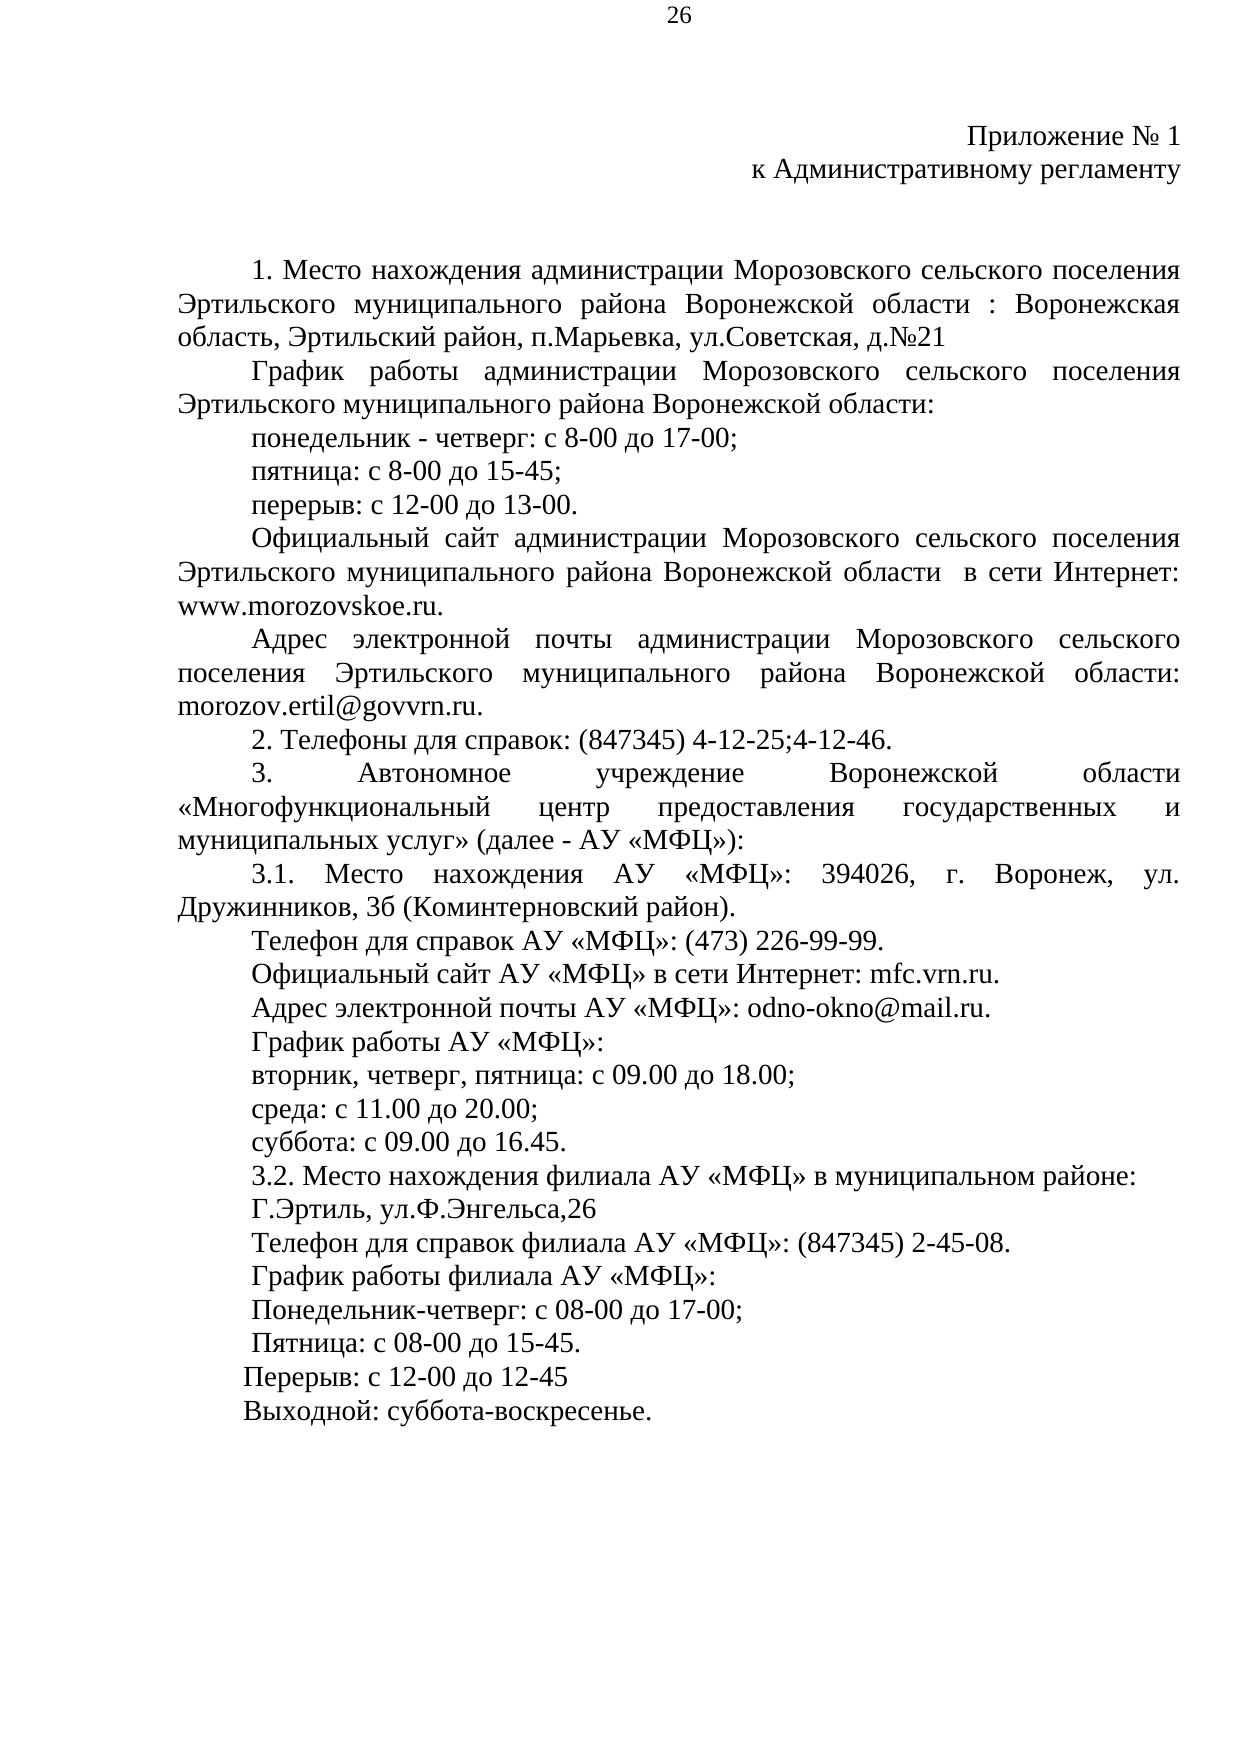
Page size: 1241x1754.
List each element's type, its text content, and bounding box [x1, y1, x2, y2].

text Официальный сайт администрации Морозовского сельского поселения Эртильского муниципального района Воронежской области в сети Интернет: www.morozovskoe.ru. [177, 521, 1181, 621]
text Телефон для справок филиала АУ «МФЦ»: (847345) 2-45-08. [177, 1225, 1181, 1258]
text Выходной: суббота-воскресенье. [177, 1393, 1181, 1426]
text к Административному регламенту [177, 152, 1181, 185]
text суббота: с 09.00 до 16.45. [177, 1124, 1181, 1158]
text График работы администрации Морозовского сельского поселения Эртильского муниципального района Воронежской области: [177, 353, 1181, 420]
text 1. Место нахождения администрации Морозовского сельского поселения Эртильского муниципального района Воронежской области : Воронежская область, Эртильский район, п.Марьевка, ул.Советская, д.№21 [177, 252, 1181, 353]
text 3. Автономное учреждение Воронежской области «Многофункциональный центр предоставления государственных и муниципальных услуг» (далее - АУ «МФЦ»): [177, 755, 1181, 856]
text Пятница: с 08-00 до 15-45. [177, 1326, 1181, 1359]
text Адрес электронной почты АУ «МФЦ»: odno-okno@mail.ru. [177, 990, 1181, 1024]
text понедельник - четверг: с 8-00 до 17-00; [177, 420, 1181, 453]
text вторник, четверг, пятница: с 09.00 до 18.00; [177, 1057, 1181, 1091]
text 3.2. Место нахождения филиала АУ «МФЦ» в муниципальном районе: [177, 1158, 1181, 1191]
text График работы АУ «МФЦ»: [177, 1024, 1181, 1057]
text Официальный сайт АУ «МФЦ» в сети Интернет: mfc.vrn.ru. [177, 957, 1181, 990]
text Телефон для справок АУ «МФЦ»: (473) 226-99-99. [177, 923, 1181, 957]
text среда: с 11.00 до 20.00; [177, 1091, 1181, 1124]
text пятница: с 8-00 до 15-45; [177, 453, 1181, 487]
text 3.1. Место нахождения АУ «МФЦ»: 394026, г. Воронеж, ул. Дружинников, 3б (Коминтерновский район). [177, 856, 1181, 923]
text Приложение № 1 [177, 118, 1181, 152]
text Г.Эртиль, ул.Ф.Энгельса,26 [177, 1191, 1181, 1225]
text 2. Телефоны для справок: (847345) 4-12-25;4-12-46. [177, 722, 1181, 755]
text Понедельник-четверг: с 08-00 до 17-00; [177, 1292, 1181, 1326]
text перерыв: с 12-00 до 13-00. [177, 487, 1181, 521]
text Перерыв: с 12-00 до 12-45 [177, 1359, 1181, 1393]
text График работы филиала АУ «МФЦ»: [177, 1258, 1181, 1292]
text Адрес электронной почты администрации Морозовского сельского поселения Эртильского муниципального района Воронежской области: morozov.ertil@govvrn.ru. [177, 621, 1181, 722]
